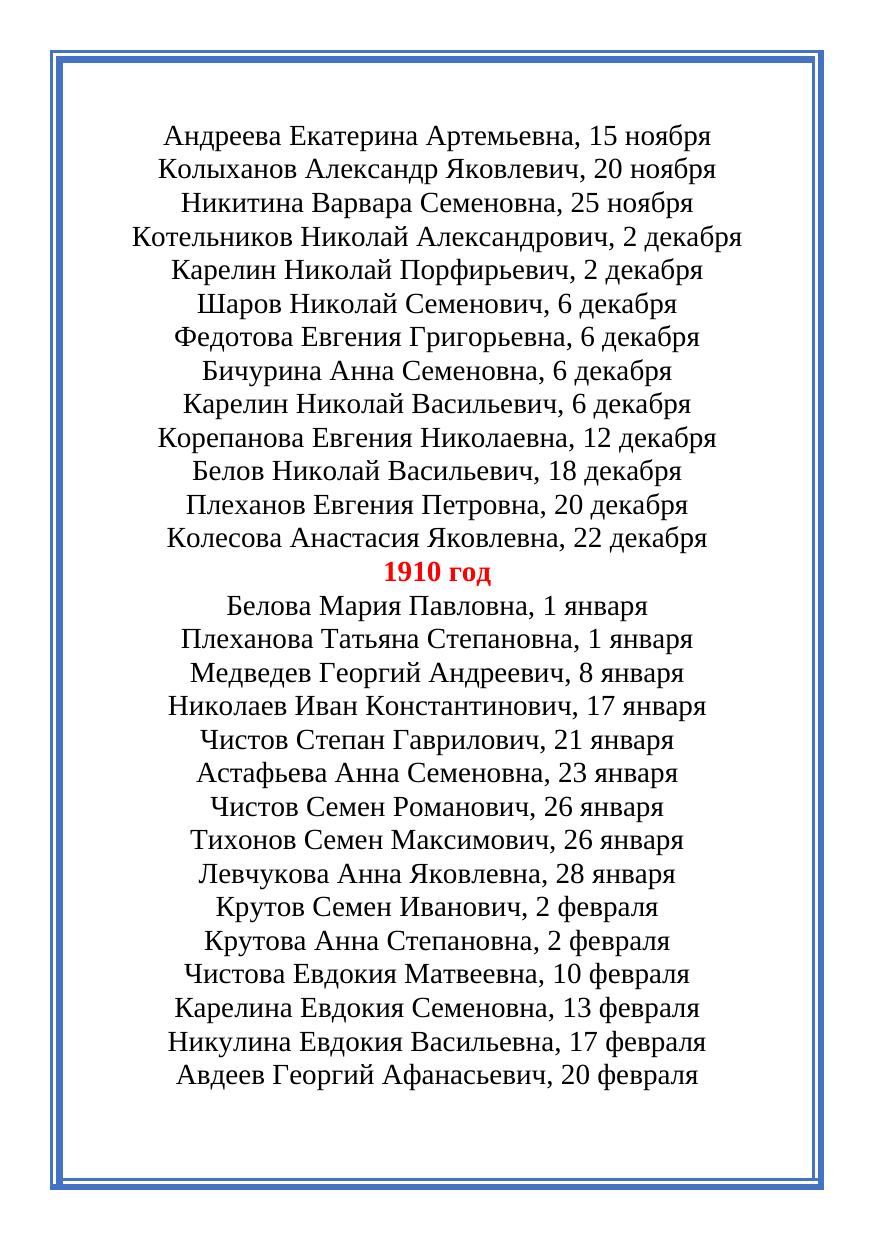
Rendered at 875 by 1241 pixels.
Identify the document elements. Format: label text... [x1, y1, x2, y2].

text Федотова Евгения Григорьевна, 6 декабря [74, 319, 800, 353]
text 1910 год [74, 554, 800, 588]
text Астафьева Анна Семеновна, 23 января [74, 755, 800, 789]
text Плеханов Евгения Петровна, 20 декабря [74, 487, 800, 521]
text Авдеев Георгий Афанасьевич, 20 февраля [74, 1057, 800, 1091]
text Тихонов Семен Максимович, 26 января [74, 822, 800, 856]
text Колесова Анастасия Яковлевна, 22 декабря [74, 521, 800, 554]
text Крутова Анна Степановна, 2 февраля [74, 923, 800, 957]
text Никулина Евдокия Васильевна, 17 февраля [74, 1024, 800, 1057]
text Крутов Семен Иванович, 2 февраля [74, 889, 800, 923]
text Чистов Семен Романович, 26 января [74, 789, 800, 822]
text Никитина Варвара Семеновна, 25 ноября [74, 185, 800, 219]
text Корепанова Евгения Николаевна, 12 декабря [74, 420, 800, 453]
text Андреева Екатерина Артемьевна, 15 ноября [74, 118, 800, 152]
text Левчукова Анна Яковлевна, 28 января [74, 856, 800, 889]
text Чистов Степан Гаврилович, 21 января [74, 722, 800, 755]
text Шаров Николай Семенович, 6 декабря [74, 286, 800, 319]
text Колыханов Александр Яковлевич, 20 ноября [74, 152, 800, 185]
text Котельников Николай Александрович, 2 декабря [74, 219, 800, 252]
text Чистова Евдокия Матвеевна, 10 февраля [74, 957, 800, 990]
text Белова Мария Павловна, 1 января [74, 588, 800, 621]
text Белов Николай Васильевич, 18 декабря [74, 453, 800, 487]
text Николаев Иван Константинович, 17 января [74, 688, 800, 722]
text Карелин Николай Васильевич, 6 декабря [74, 386, 800, 420]
text Медведев Георгий Андреевич, 8 января [74, 655, 800, 688]
text Карелин Николай Порфирьевич, 2 декабря [74, 252, 800, 286]
text Бичурина Анна Семеновна, 6 декабря [74, 353, 800, 386]
text Плеханова Татьяна Степановна, 1 января [74, 621, 800, 655]
text Карелина Евдокия Семеновна, 13 февраля [74, 990, 800, 1024]
